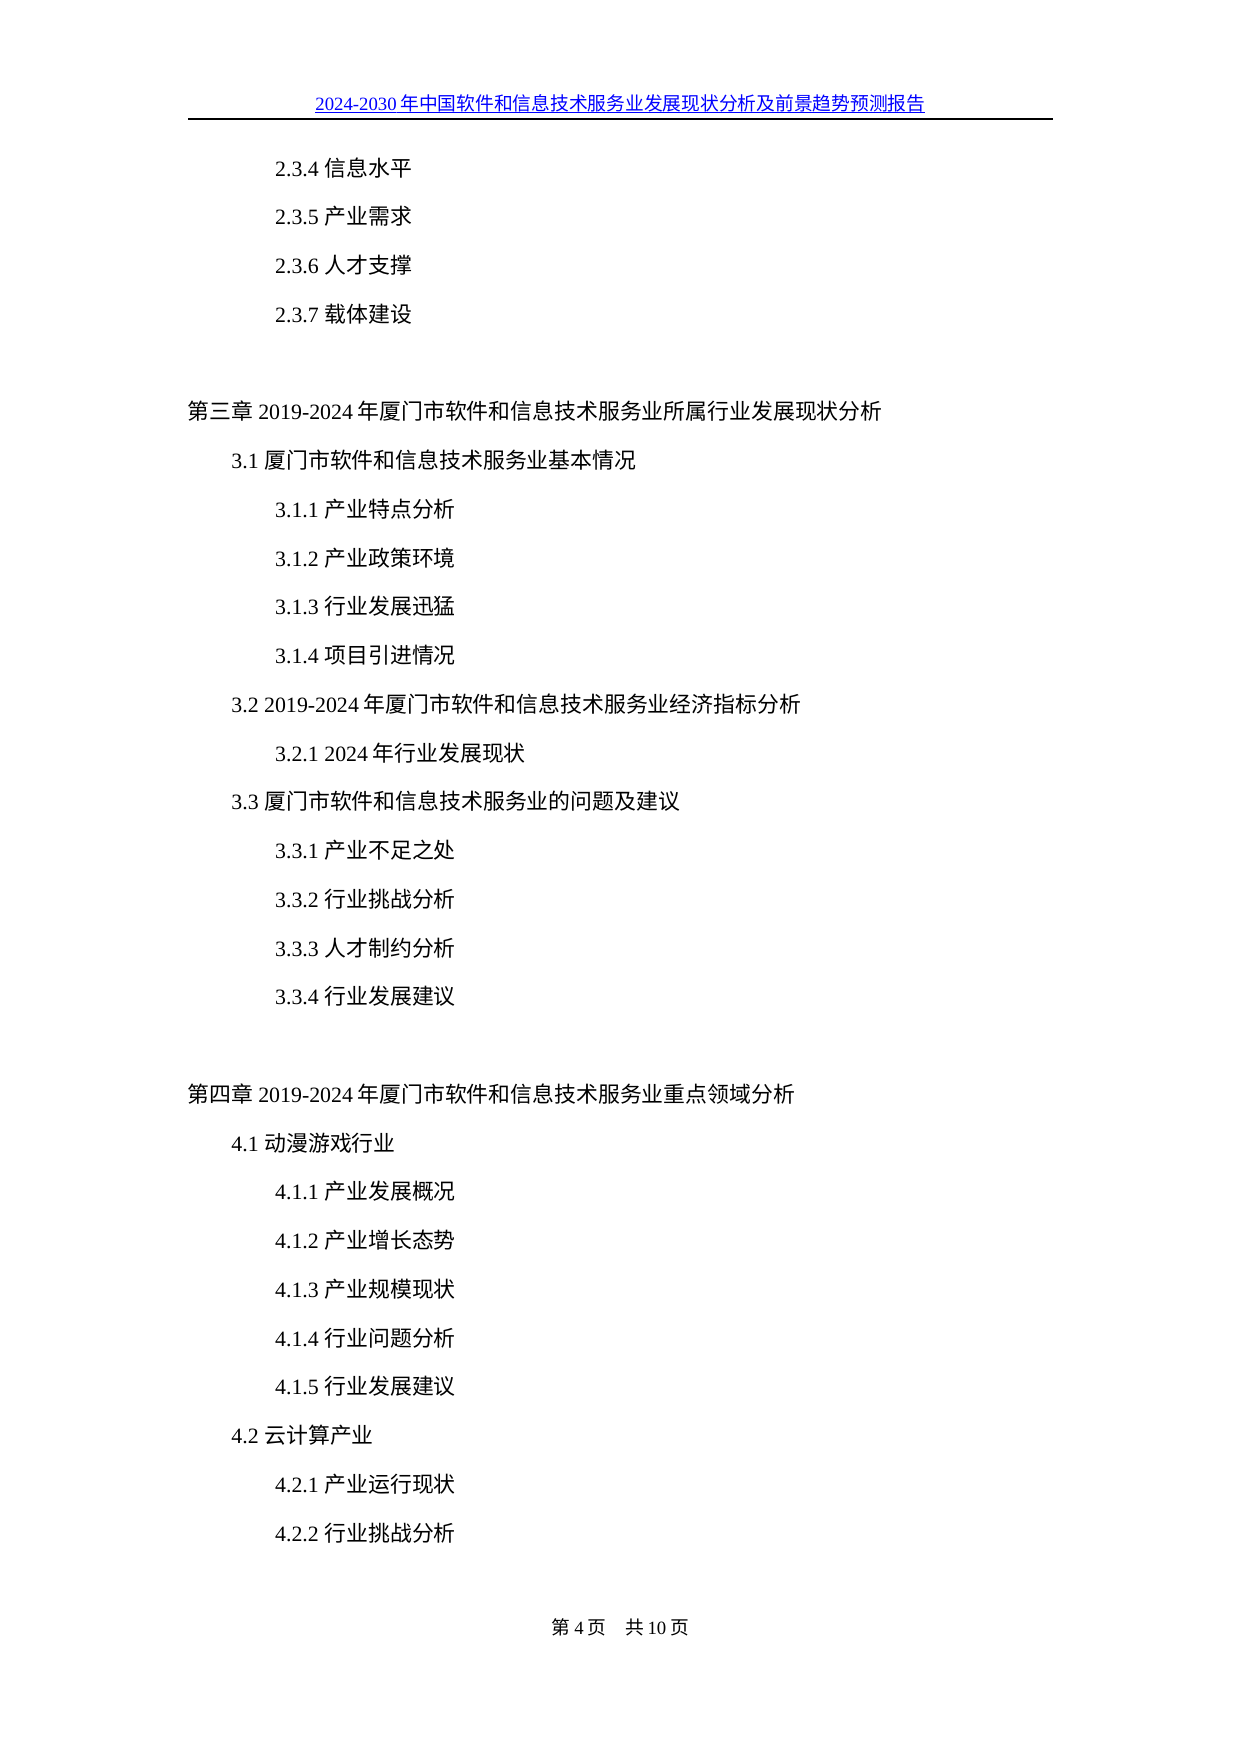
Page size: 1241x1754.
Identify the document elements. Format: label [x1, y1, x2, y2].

text [187, 150, 1053, 1548]
